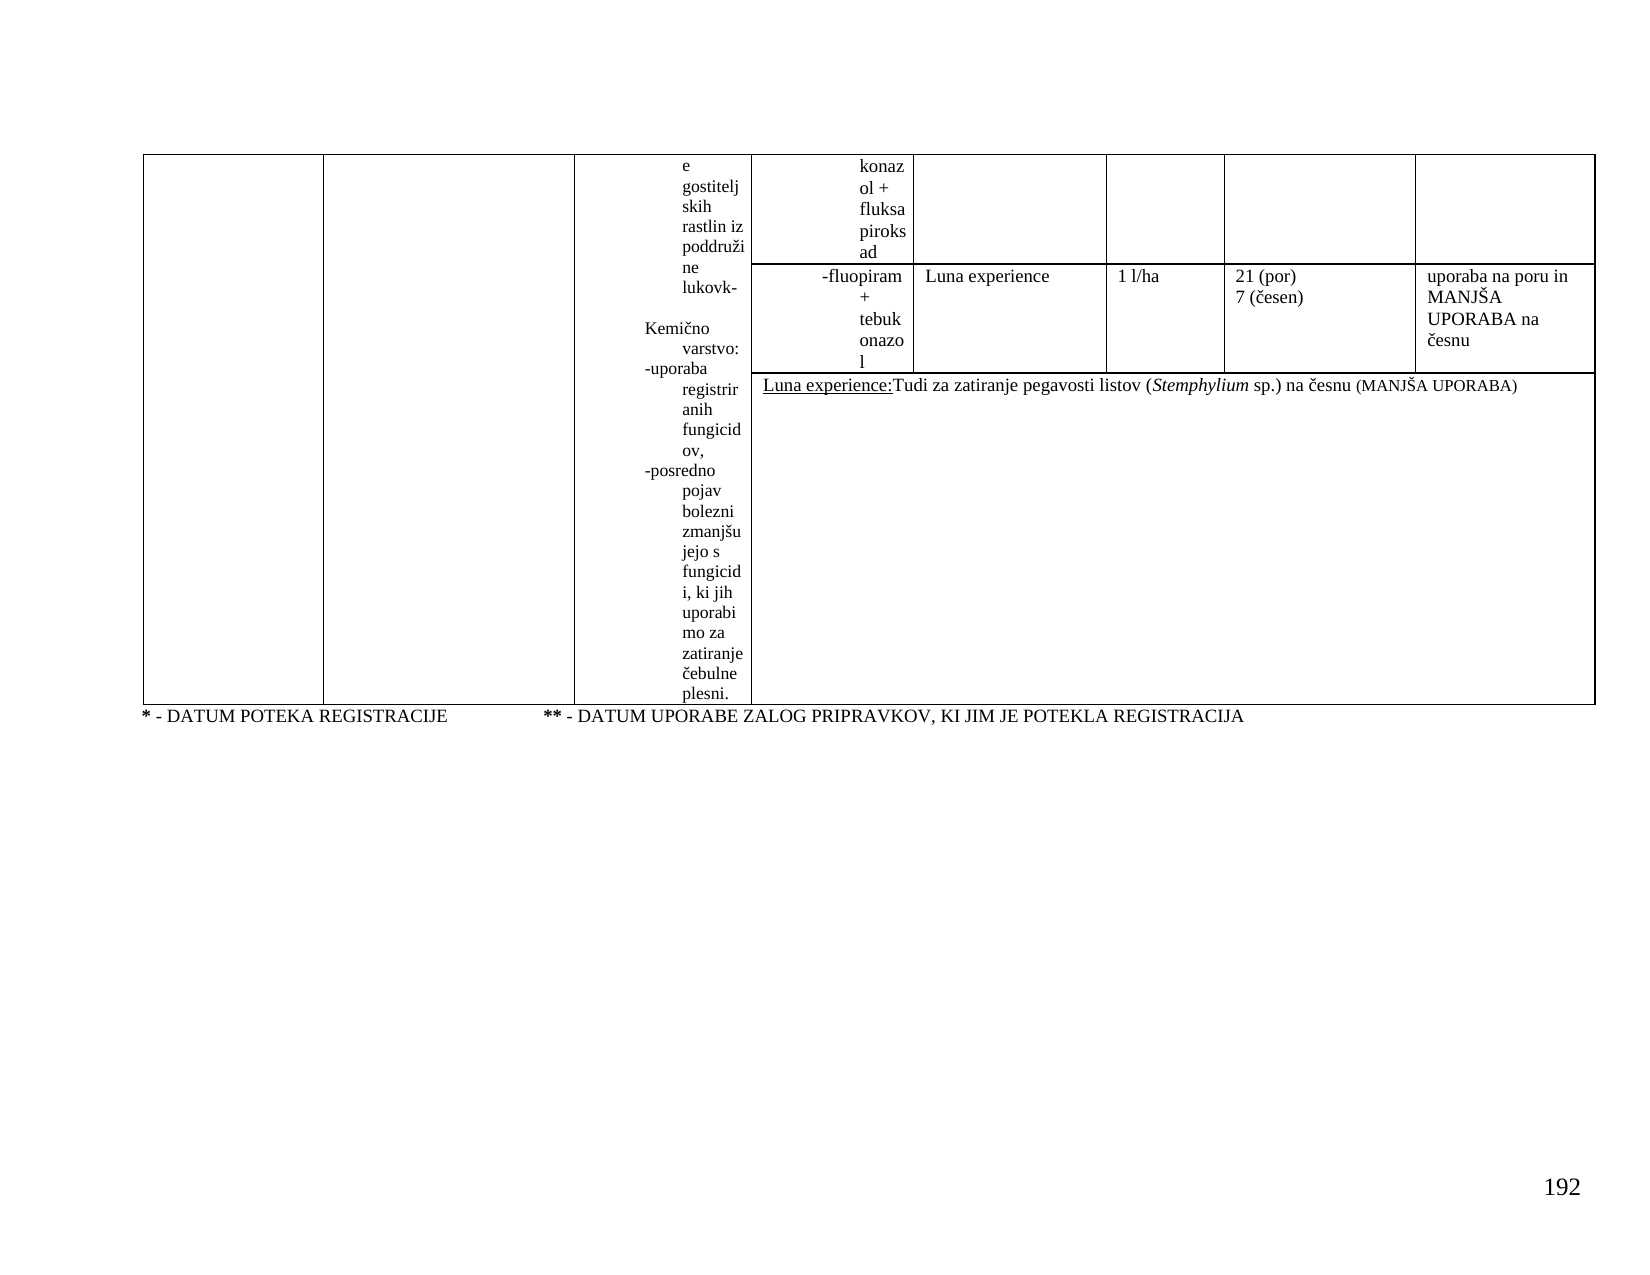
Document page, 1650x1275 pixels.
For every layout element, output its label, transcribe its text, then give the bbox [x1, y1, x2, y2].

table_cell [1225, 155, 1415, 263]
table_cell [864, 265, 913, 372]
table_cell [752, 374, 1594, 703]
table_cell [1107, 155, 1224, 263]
text * - DATUM POTEKA REGISTRACIJE ** - DATUM UPORABE ZALOG PRIPRAVKOV, KI JIM JE POTEKLA REGISTRACIJA [118, 705, 1581, 727]
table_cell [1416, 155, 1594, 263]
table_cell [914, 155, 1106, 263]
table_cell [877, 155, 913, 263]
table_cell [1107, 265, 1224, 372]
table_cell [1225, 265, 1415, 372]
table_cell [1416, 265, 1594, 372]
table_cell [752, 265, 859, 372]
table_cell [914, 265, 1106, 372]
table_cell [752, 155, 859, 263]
